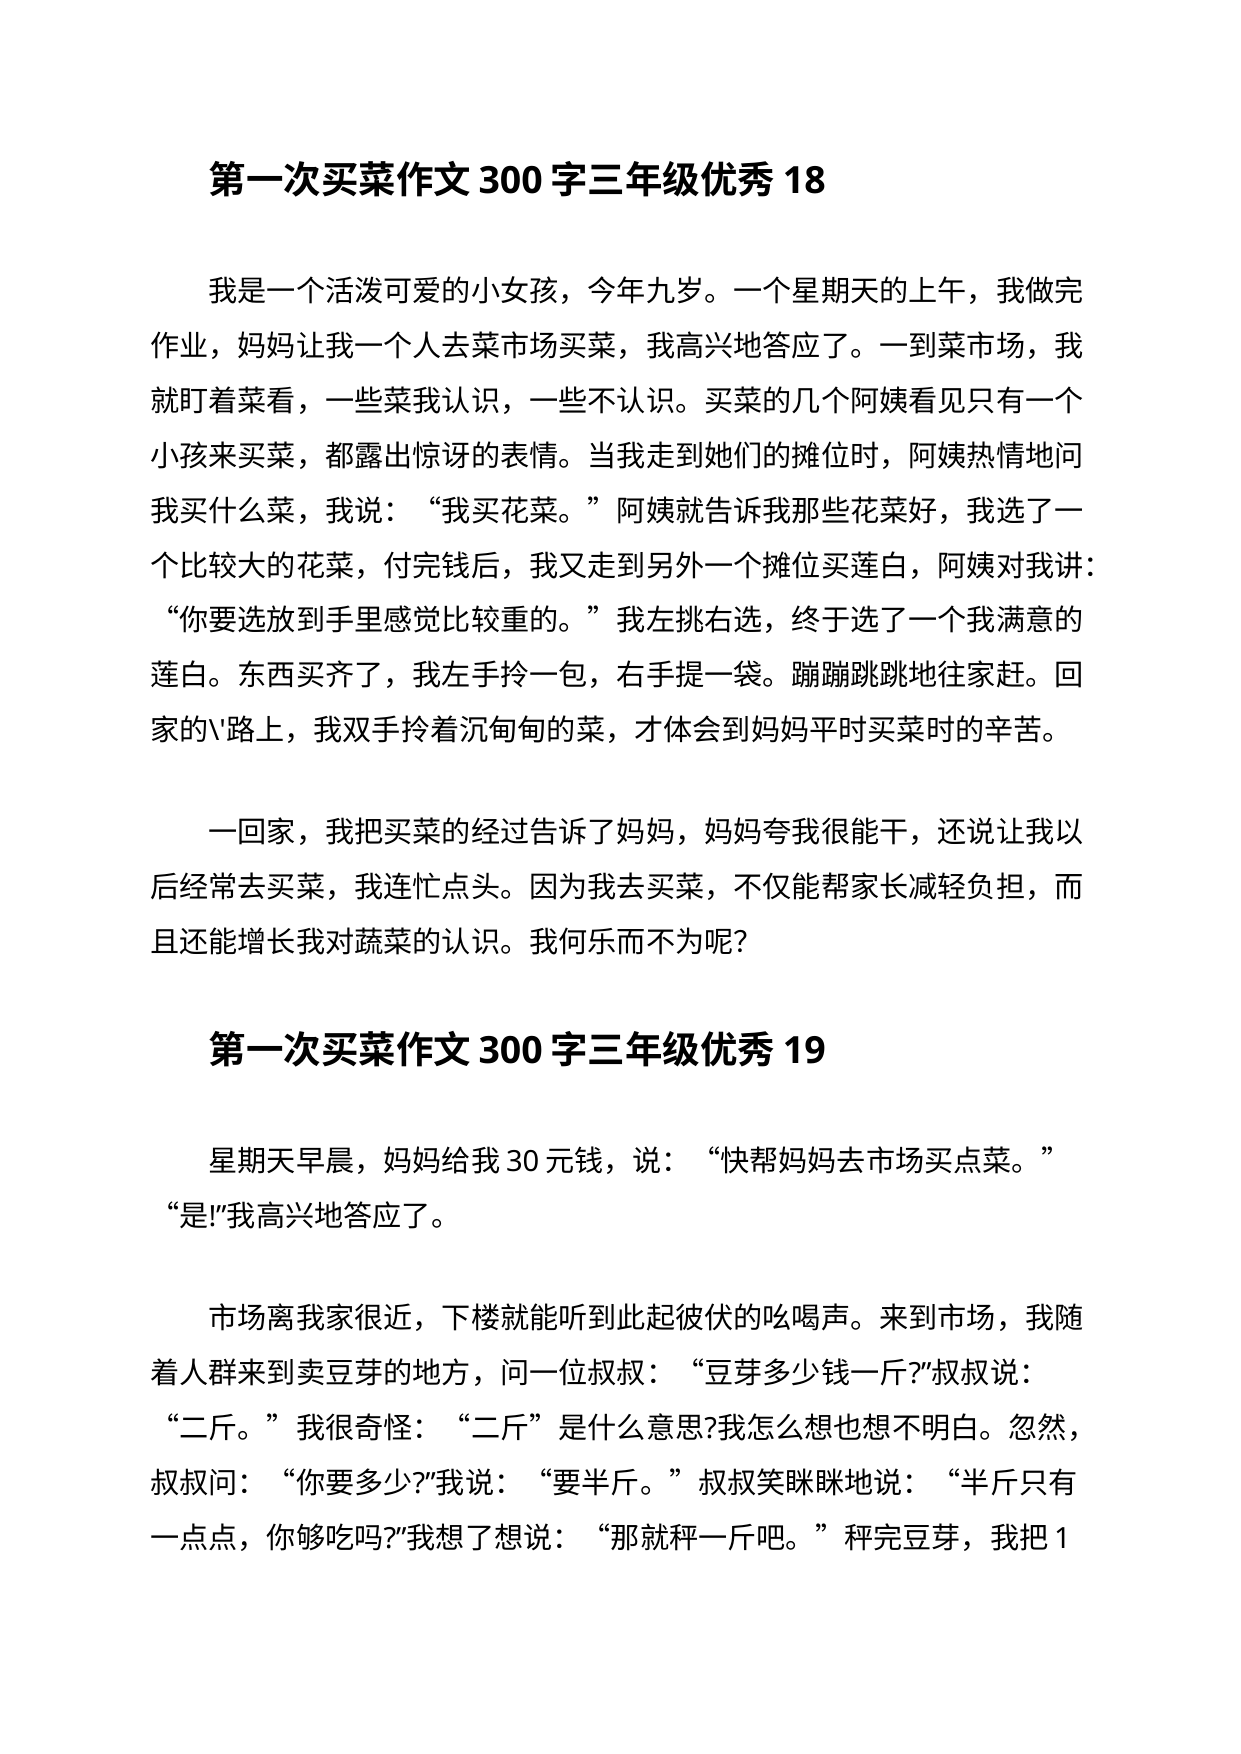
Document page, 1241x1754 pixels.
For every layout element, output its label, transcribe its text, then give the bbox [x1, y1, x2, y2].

text 第一次买菜作文300字三年级优秀18 [150, 150, 1090, 204]
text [150, 1295, 1090, 1557]
text 第一次买菜作文300字三年级优秀19 [150, 1020, 1090, 1075]
text 一回家，我把买菜的经过告诉了妈妈，妈妈夸我很能干，还说让我以后经常去买菜，我连忙点头。因为我去买菜，不仅能帮家长减轻负担，而且还能增长我对蔬菜的认识。我何乐而不为呢？ [150, 809, 1090, 961]
text 我是一个活泼可爱的小女孩，今年九岁。一个星期天的上午，我做完作业，妈妈让我一个人去菜市场买菜，我高兴地答应了。一到菜市场，我就盯着菜看，一些菜我认识，一些不认识。买菜的几个阿姨看见只有一个小孩来买菜，都露出惊讶的表情。当我走到她们的摊位时，阿姨热情地问我买什么菜，我说：“我买花菜。”阿姨就告诉我那些花菜好，我选了一个比较大的花菜，付完钱后，我又走到另外一个摊位买莲白，阿姨对我讲：“你要选放到手里感觉比较重的。”我左挑右选，终于选了一个我满意的莲白。东西买齐了，我左手拎一包，右手提一袋。蹦蹦跳跳地往家赶。回家的\'路上，我双手拎着沉甸甸的菜，才体会到妈妈平时买菜时的辛苦。 [150, 268, 1090, 749]
text 星期天早晨，妈妈给我30元钱，说：“快帮妈妈去市场买点菜。”“是!”我高兴地答应了。 [150, 1138, 1090, 1235]
